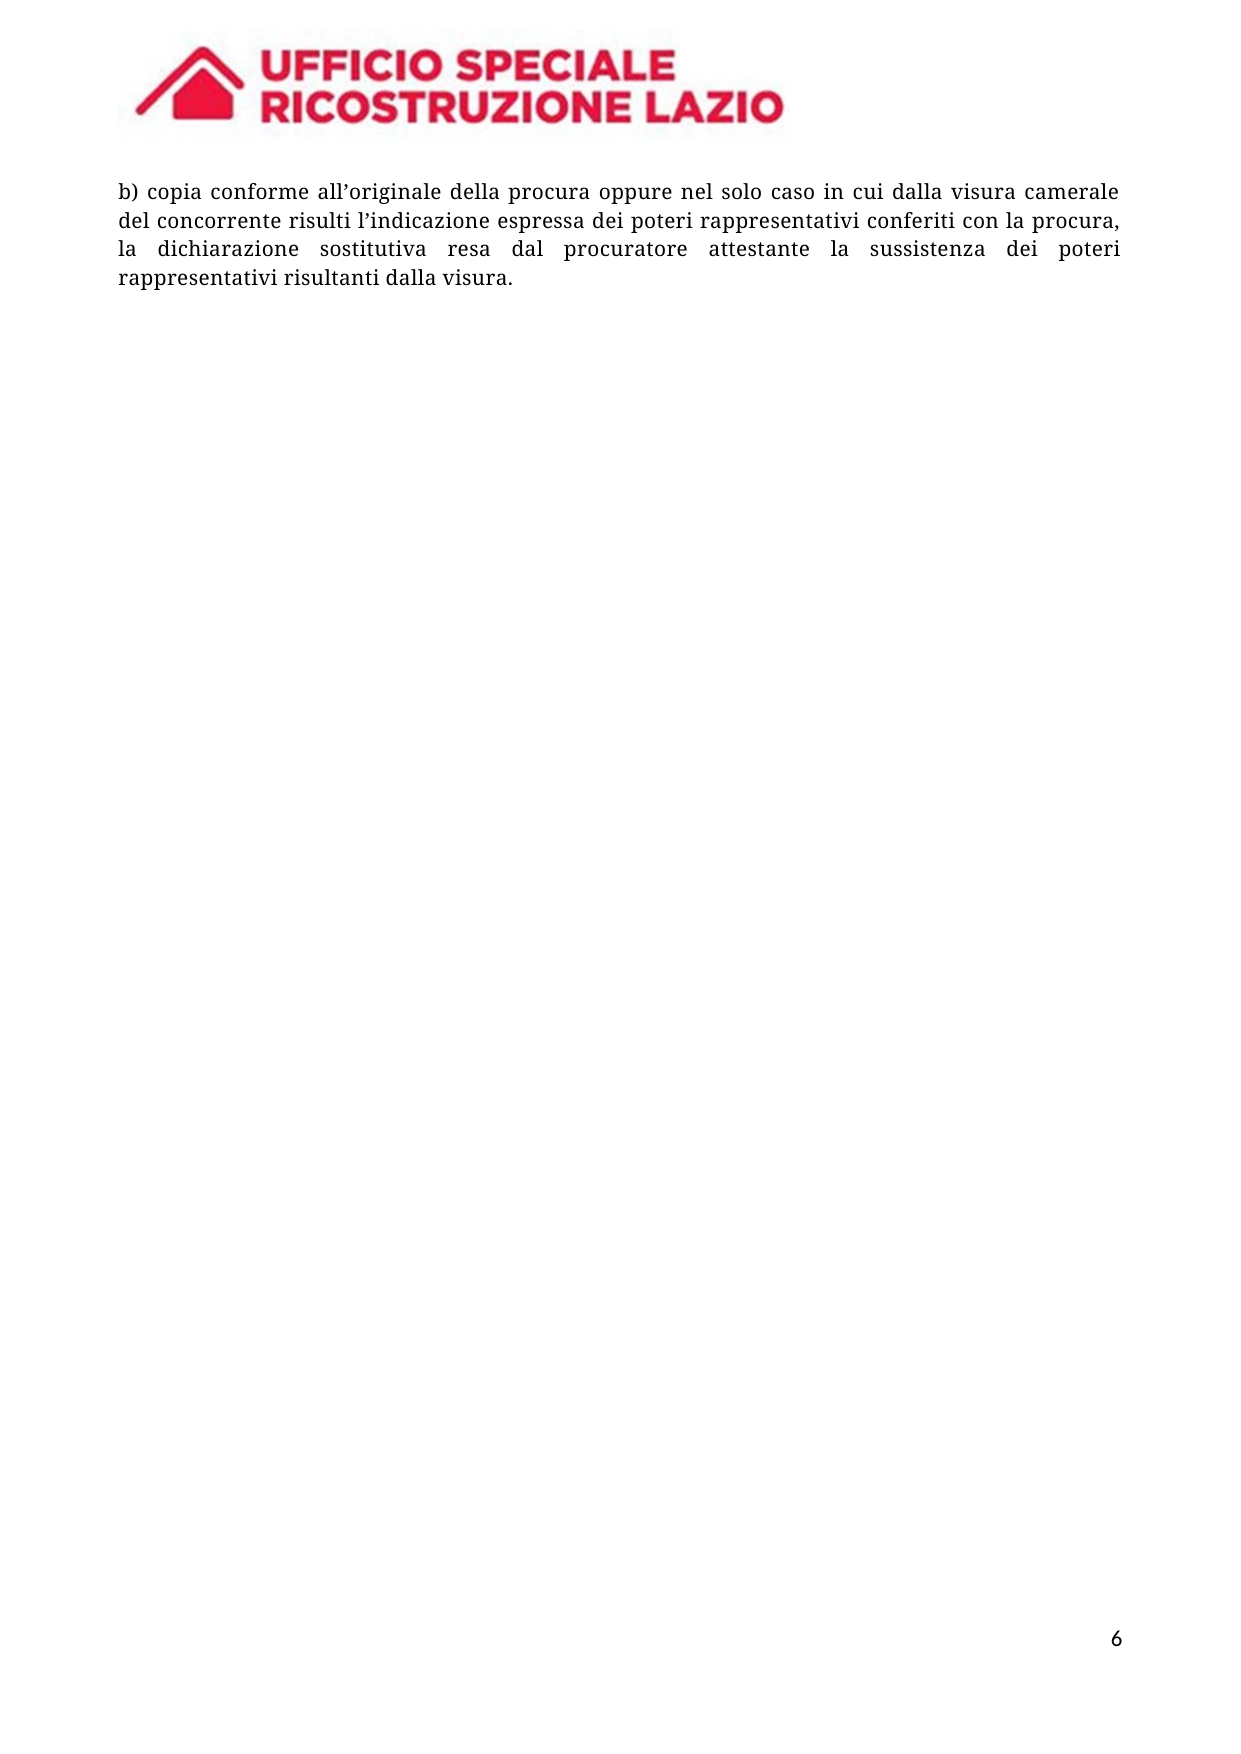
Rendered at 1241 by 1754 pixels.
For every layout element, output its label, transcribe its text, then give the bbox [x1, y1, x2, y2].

picture [118, 29, 793, 143]
text b) copia conforme all’originale della procura oppure nel solo caso in cui dalla visura camerale del concorrente risulti l’indicazione espressa dei poteri rappresentativi conferiti con la procura, la dichiarazione sostitutiva resa dal procuratore attestante la sussistenza dei poteri rappresentativi risultanti dalla visura. [118, 177, 1122, 291]
